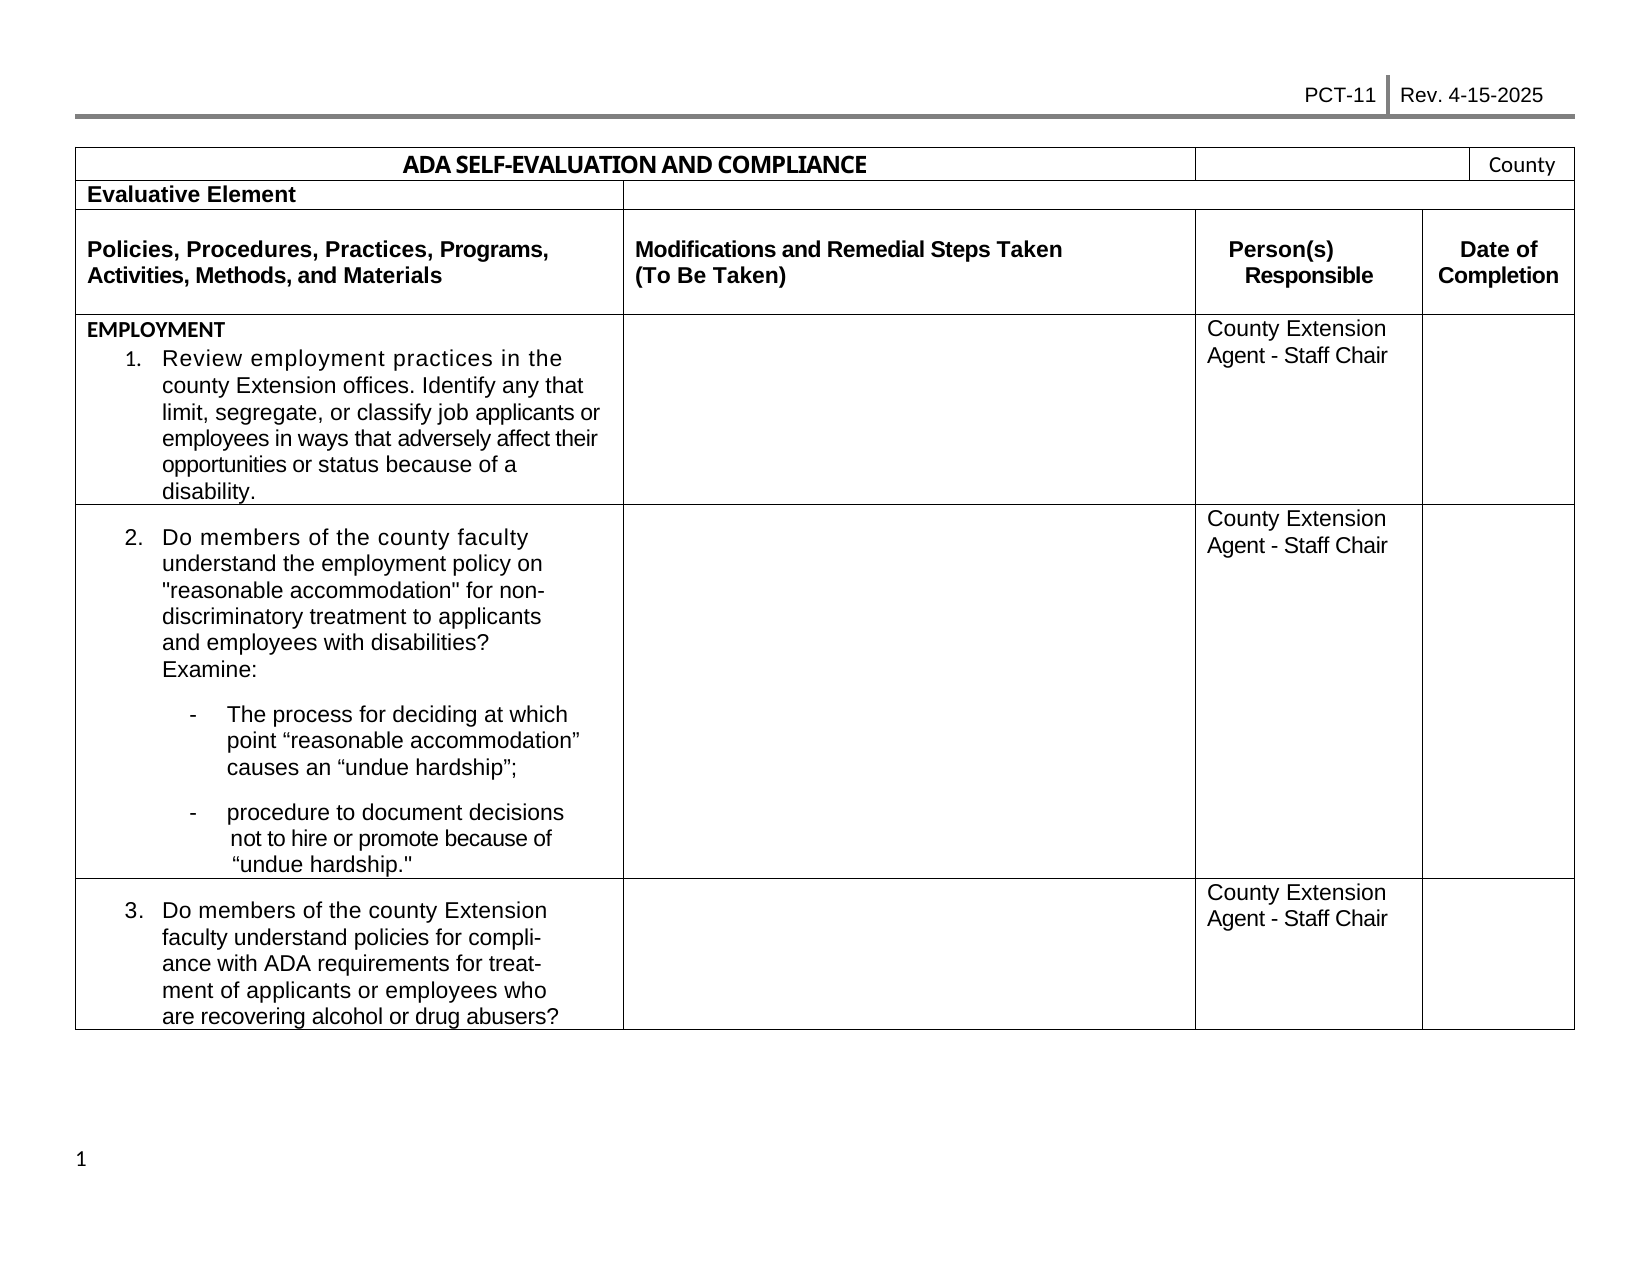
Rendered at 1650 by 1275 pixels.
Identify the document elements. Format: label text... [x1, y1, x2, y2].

table_cell Modifications and Remedial Steps Taken (To Be Taken) [624, 210, 1195, 314]
table_header ADA SELF-EVALUATION AND COMPLIANCE [76, 148, 1195, 180]
table_cell County Extension Agent - Staff Chair [1196, 315, 1422, 504]
table_cell [624, 879, 1195, 1029]
table_cell [1423, 315, 1574, 504]
table_cell Evaluative Element [76, 181, 623, 209]
table_cell EMPLOYMENT [76, 315, 623, 343]
table_cell Policies, Procedures, Practices, Programs, Activities, Methods, and Materials [76, 210, 623, 314]
table_cell Date of Completion [1423, 210, 1574, 314]
table_cell County Extension Agent - Staff Chair [1196, 505, 1422, 878]
table_cell County Extension Agent - Staff Chair [1196, 879, 1422, 1029]
table_cell [1423, 505, 1574, 878]
table_cell [624, 181, 1574, 209]
table_cell [624, 505, 1195, 878]
table_cell Review employment practices in the county Extension offices. Identify any that limit, segregate, or classify job applicants or employees in ways that adversely affect their opportunities or status because of a disability. [76, 343, 623, 504]
table_cell [624, 315, 1195, 504]
table_header [1196, 148, 1469, 180]
table_cell [1423, 879, 1574, 1029]
table_cell Do members of the county Extension faculty understand policies for compli- ance with ADA requirements for treat- ment of applicants or employees who are recovering alcohol or drug abusers? [76, 879, 623, 1029]
table_cell Do members of the county faculty understand the employment policy on "reasonable accommodation" for non- discriminatory treatment to applicants and employees with disabilities? Examine: The process for deciding at which point “reasonable accommodation” causes an “undue hardship”; procedure to document decisions not to hire or promote because of “undue hardship." [76, 505, 623, 878]
table_cell Person(s) Responsible [1196, 210, 1422, 314]
table_header County [1470, 148, 1574, 180]
